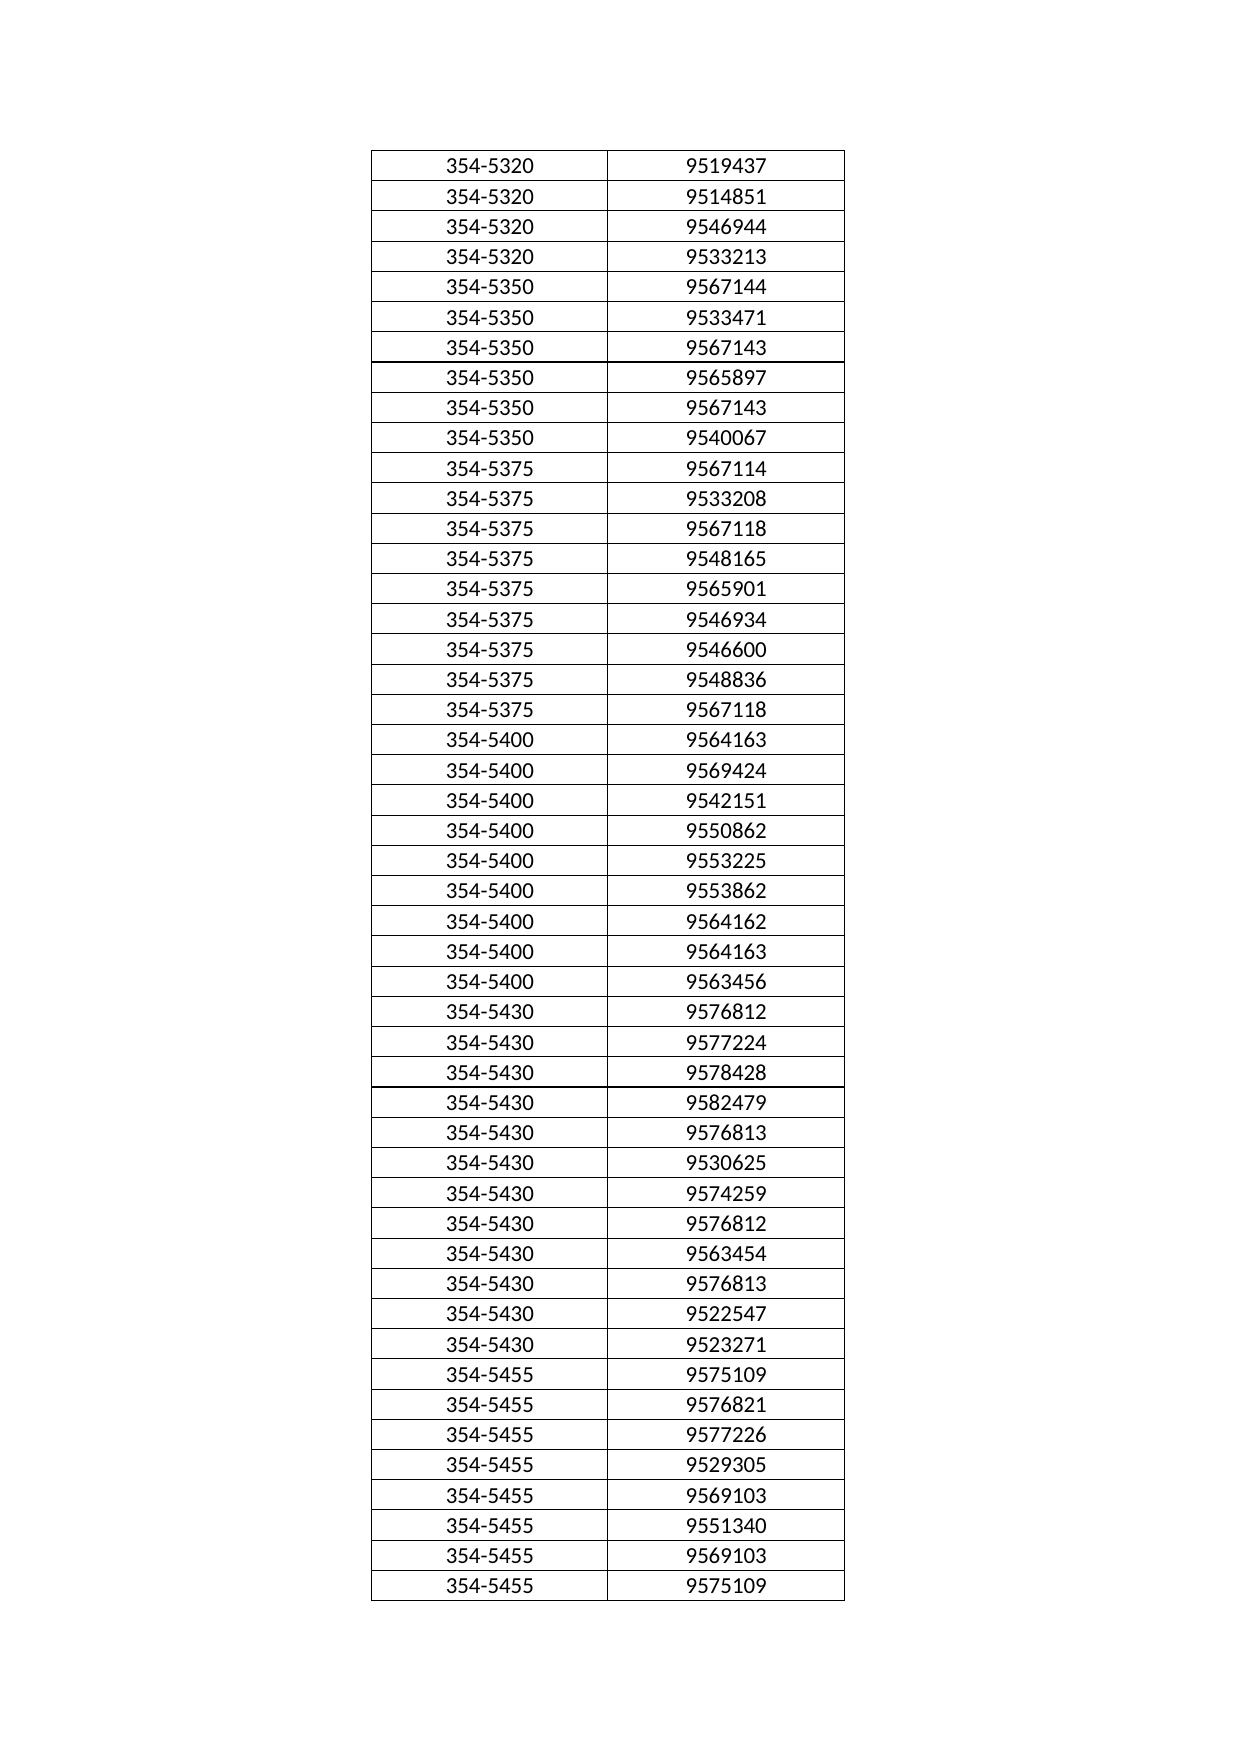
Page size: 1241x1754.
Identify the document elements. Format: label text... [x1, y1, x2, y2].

table_cell 354-5375 [372, 695, 607, 724]
table_cell 9540067 [608, 423, 844, 452]
table_cell 354-5350 [372, 363, 607, 392]
table_cell 354-5400 [372, 876, 607, 905]
table_cell 9567118 [608, 514, 844, 543]
table_cell 9529305 [608, 1450, 844, 1479]
table_cell 9533208 [608, 483, 844, 512]
table_cell 9522547 [608, 1299, 844, 1328]
table_cell 354-5455 [372, 1510, 607, 1539]
table_cell 9551340 [608, 1510, 844, 1539]
table_cell 354-5430 [372, 1239, 607, 1268]
table_cell 354-5455 [372, 1571, 607, 1600]
table_cell 354-5430 [372, 1208, 607, 1237]
table_cell 354-5430 [372, 1118, 607, 1147]
table_cell 354-5375 [372, 544, 607, 573]
table_cell 354-5430 [372, 997, 607, 1026]
table_cell 354-5430 [372, 1178, 607, 1207]
table_cell 354-5350 [372, 272, 607, 301]
table_cell 9523271 [608, 1329, 844, 1358]
table_cell 354-5350 [372, 423, 607, 452]
table_cell 9530625 [608, 1148, 844, 1177]
table_cell 354-5400 [372, 725, 607, 754]
table_cell 9553862 [608, 876, 844, 905]
table_cell 354-5455 [372, 1390, 607, 1419]
table_cell 9546600 [608, 634, 844, 663]
table_cell 354-5375 [372, 453, 607, 482]
table_cell 354-5455 [372, 1450, 607, 1479]
table_cell 354-5400 [372, 755, 607, 784]
table_cell 9542151 [608, 785, 844, 814]
table_cell 354-5455 [372, 1420, 607, 1449]
table_cell 9569103 [608, 1541, 844, 1570]
table_cell 9564163 [608, 936, 844, 966]
table_cell 354-5320 [372, 211, 607, 241]
table_cell 9576812 [608, 997, 844, 1026]
table_cell 9567114 [608, 453, 844, 482]
table_cell 9567143 [608, 393, 844, 422]
table_cell 354-5430 [372, 1148, 607, 1177]
table_cell 9582479 [608, 1088, 844, 1117]
table_cell 9567143 [608, 332, 844, 361]
table_cell 354-5375 [372, 665, 607, 694]
table_cell 9569103 [608, 1480, 844, 1509]
table_cell 354-5350 [372, 393, 607, 422]
table_cell 354-5400 [372, 906, 607, 935]
table_cell 354-5320 [372, 181, 607, 210]
table_cell 9575109 [608, 1571, 844, 1600]
table_cell 354-5320 [372, 151, 607, 180]
table_cell 9569424 [608, 755, 844, 784]
table_cell 354-5430 [372, 1027, 607, 1056]
table_cell 9576813 [608, 1118, 844, 1147]
table_cell 9565901 [608, 574, 844, 603]
table_cell 9567118 [608, 695, 844, 724]
table_cell 9519437 [608, 151, 844, 180]
table_cell 9577226 [608, 1420, 844, 1449]
table_cell 9564162 [608, 906, 844, 935]
table_cell 354-5320 [372, 242, 607, 271]
table_cell 354-5375 [372, 514, 607, 543]
table_cell 354-5350 [372, 302, 607, 331]
table_cell 9533471 [608, 302, 844, 331]
table_cell 354-5350 [372, 332, 607, 361]
table_cell 9576812 [608, 1208, 844, 1237]
table_cell 9578428 [608, 1057, 844, 1086]
table_cell 354-5455 [372, 1359, 607, 1388]
table_cell 354-5400 [372, 816, 607, 845]
table_cell 354-5375 [372, 634, 607, 663]
table_cell 354-5430 [372, 1088, 607, 1117]
table_cell 9563454 [608, 1239, 844, 1268]
table_cell 9563456 [608, 967, 844, 996]
table_cell 354-5430 [372, 1329, 607, 1358]
table_cell 9577224 [608, 1027, 844, 1056]
table_cell 9576813 [608, 1269, 844, 1298]
table_cell 9567144 [608, 272, 844, 301]
table_cell 354-5375 [372, 483, 607, 512]
table_cell 9514851 [608, 181, 844, 210]
table_cell 354-5375 [372, 604, 607, 633]
table_cell 354-5400 [372, 967, 607, 996]
table_cell 354-5455 [372, 1480, 607, 1509]
table_cell 9550862 [608, 816, 844, 845]
table_cell 9546934 [608, 604, 844, 633]
table_cell 9533213 [608, 242, 844, 271]
table_cell 354-5430 [372, 1057, 607, 1086]
table_cell 9548165 [608, 544, 844, 573]
table_cell 354-5430 [372, 1299, 607, 1328]
table_cell 354-5375 [372, 574, 607, 603]
table_cell 9553225 [608, 846, 844, 875]
table_cell 354-5455 [372, 1541, 607, 1570]
table_cell 9546944 [608, 211, 844, 241]
table_cell 9575109 [608, 1359, 844, 1388]
table_cell 9576821 [608, 1390, 844, 1419]
table_cell 9565897 [608, 363, 844, 392]
table_cell 9574259 [608, 1178, 844, 1207]
table_cell 354-5400 [372, 936, 607, 966]
table_cell 9548836 [608, 665, 844, 694]
table_cell 354-5400 [372, 846, 607, 875]
table_cell 9564163 [608, 725, 844, 754]
table_cell 354-5400 [372, 785, 607, 814]
table_cell 354-5430 [372, 1269, 607, 1298]
